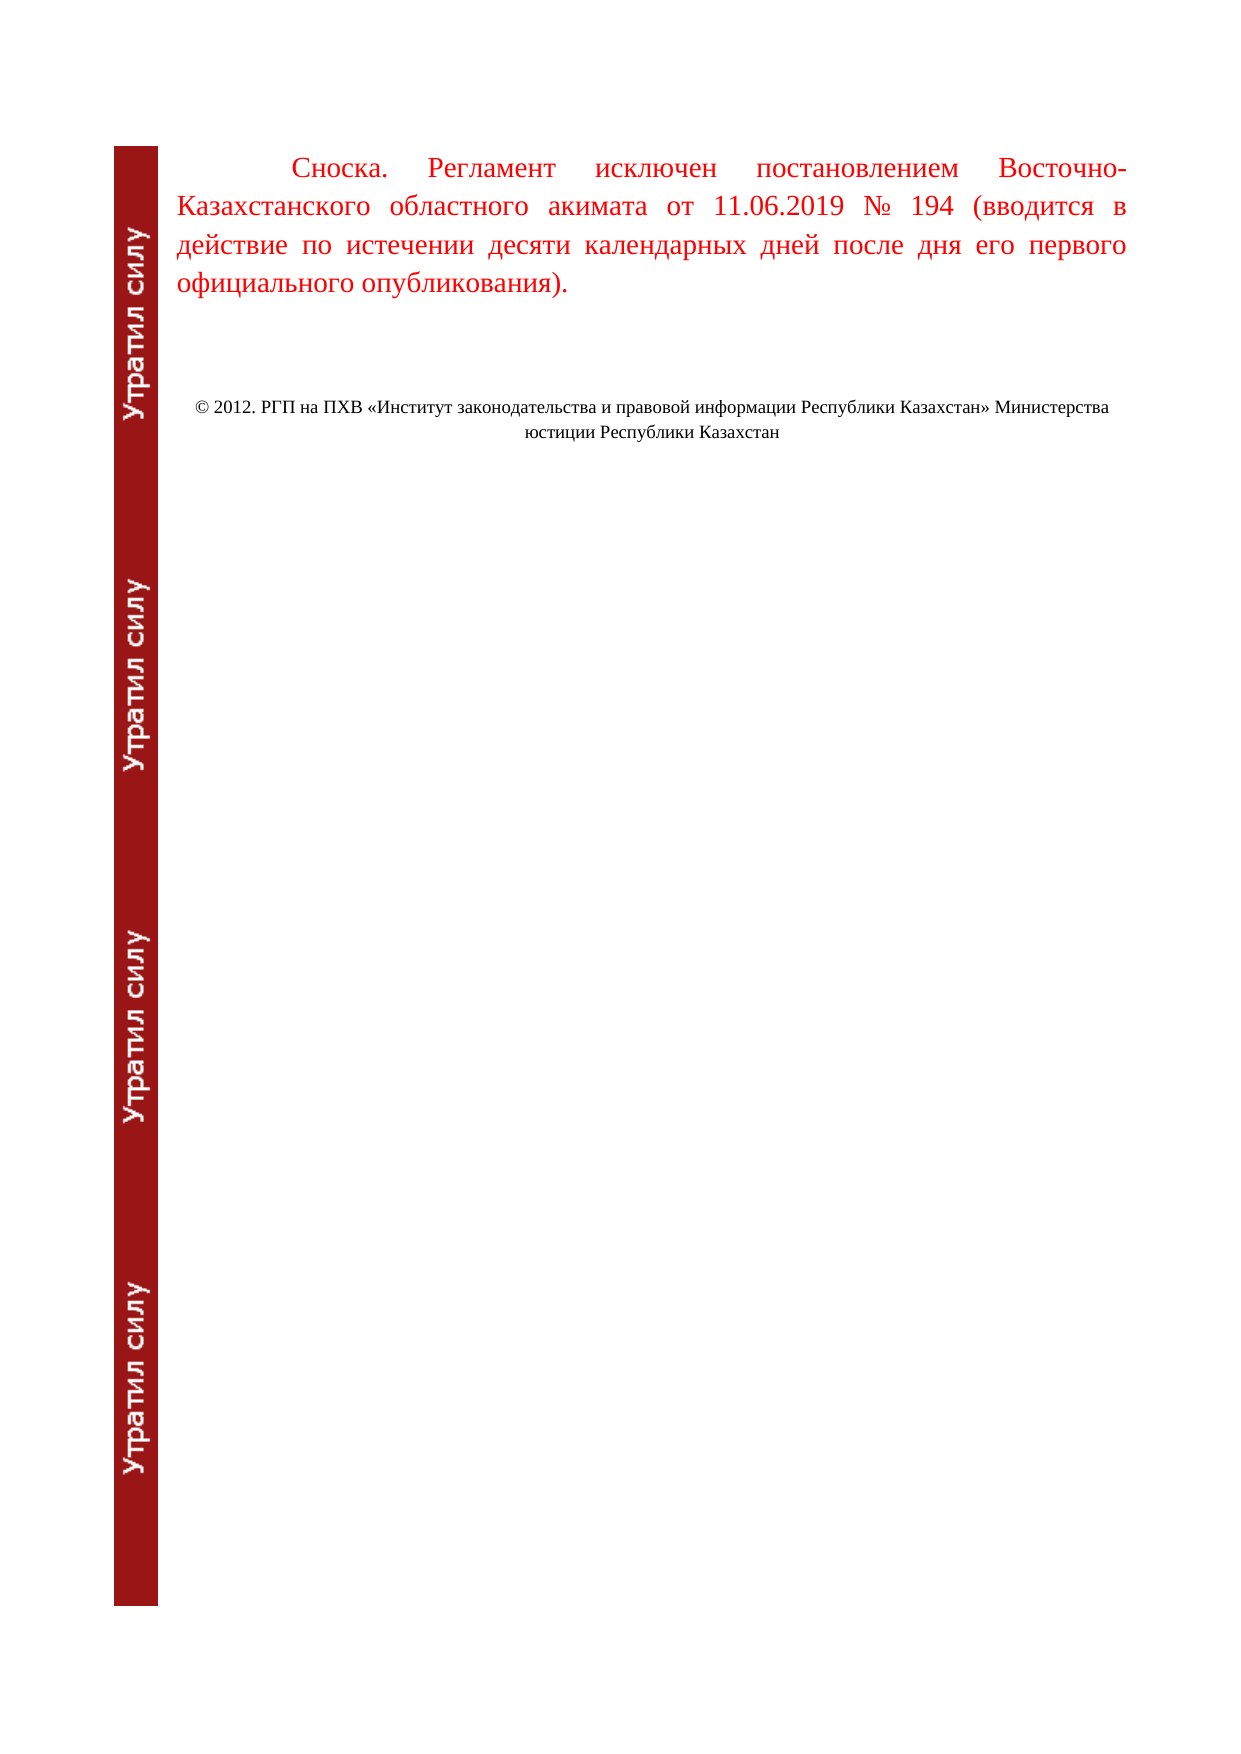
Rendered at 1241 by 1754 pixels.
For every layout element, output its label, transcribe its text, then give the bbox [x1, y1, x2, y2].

text Сноска. Регламент исключен постановлением Восточно-Казахстанского областного акимата от 11.06.2019 № 194 (вводится в действие по истечении десяти календарных дней после дня его первого официального опубликования). [112, 150, 1128, 299]
picture [114, 442, 158, 1606]
picture [114, 146, 158, 150]
text © 2012. РГП на ПХВ «Институт законодательства и правовой информации Республики Казахстан» Министерства юстиции Республики Казахстан [112, 396, 1128, 442]
picture [114, 299, 158, 396]
